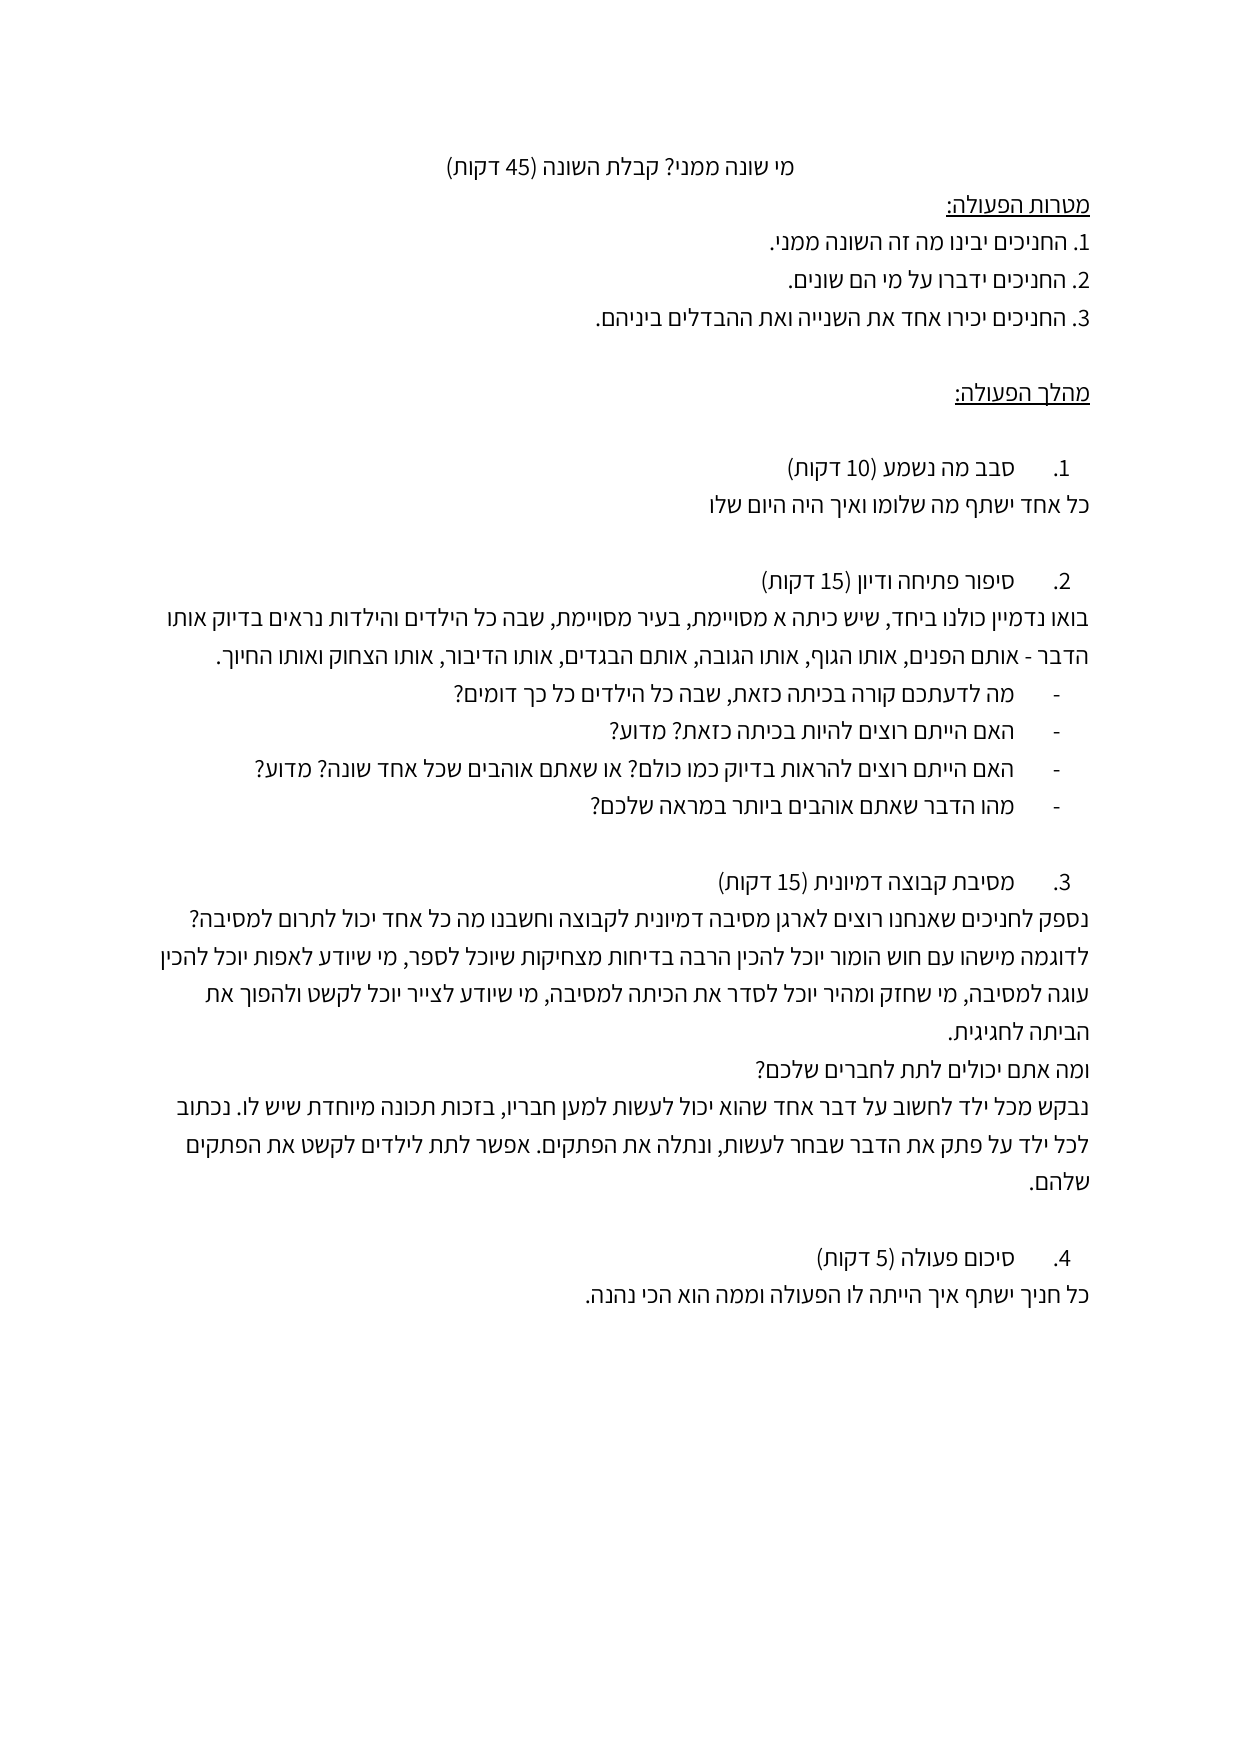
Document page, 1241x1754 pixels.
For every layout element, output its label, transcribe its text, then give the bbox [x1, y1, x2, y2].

text נבקש מכל ילד לחשוב על דבר אחד שהוא יכול לעשות למען חבריו, בזכות תכונה מיוחדת שיש לו. נכתוב לכל ילד על פתק את הדבר שבחר לעשות, ונתלה את הפתקים. אפשר לתת לילדים לקשט את הפתקים שלהם. [150, 1090, 1090, 1198]
list האם הייתם רוצים להראות בדיוק כמו כולם? או שאתם אוהבים שכל אחד שונה? מדוע? [150, 752, 1053, 784]
list מהו הדבר שאתם אוהבים ביותר במראה שלכם? [150, 789, 1053, 822]
text מטרות הפעולה: 1. החניכים יבינו מה זה השונה ממני. 2. החניכים ידברו על מי הם שונים. 3. החניכים יכירו אחד את השנייה ואת ההבדלים ביניהם. [150, 188, 1090, 333]
list האם הייתם רוצים להיות בכיתה כזאת? מדוע? [150, 714, 1053, 747]
list מסיבת קבוצה דמיונית (15 דקות) [150, 864, 1053, 897]
text כל אחד ישתף מה שלומו ואיך היה היום שלו [150, 488, 1090, 521]
text בואו נדמיין כולנו ביחד, שיש כיתה א מסויימת, בעיר מסויימת, שבה כל הילדים והילדות נראים בדיוק אותו הדבר - אותם הפנים, אותו הגוף, אותו הגובה, אותם הבגדים, אותו הדיבור, אותו הצחוק ואותו החיוך. [150, 601, 1090, 672]
text מי שונה ממני? קבלת השונה (45 דקות) [150, 150, 1090, 183]
list סיכום פעולה (5 דקות) [150, 1241, 1053, 1273]
list מה לדעתכם קורה בכיתה כזאת, שבה כל הילדים כל כך דומים? [150, 676, 1053, 709]
list סבב מה נשמע (10 דקות) [150, 451, 1053, 483]
text כל חניך ישתף איך הייתה לו הפעולה וממה הוא הכי נהנה. [150, 1278, 1090, 1341]
list סיפור פתיחה ודיון (15 דקות) [150, 564, 1053, 596]
text נספק לחניכים שאנחנו רוצים לארגן מסיבה דמיונית לקבוצה וחשבנו מה כל אחד יכול לתרום למסיבה? לדוגמה מישהו עם חוש הומור יוכל להכין הרבה בדיחות מצחיקות שיוכל לספר, מי שיודע לאפות יוכל להכין עוגה למסיבה, מי שחזק ומהיר יוכל לסדר את הכיתה למסיבה, מי שיודע לצייר יוכל לקשט ולהפוך את הביתה לחגיגית. ומה אתם יכולים לתת לחברים שלכם? [150, 902, 1090, 1085]
text מהלך הפעולה: [150, 376, 1090, 408]
